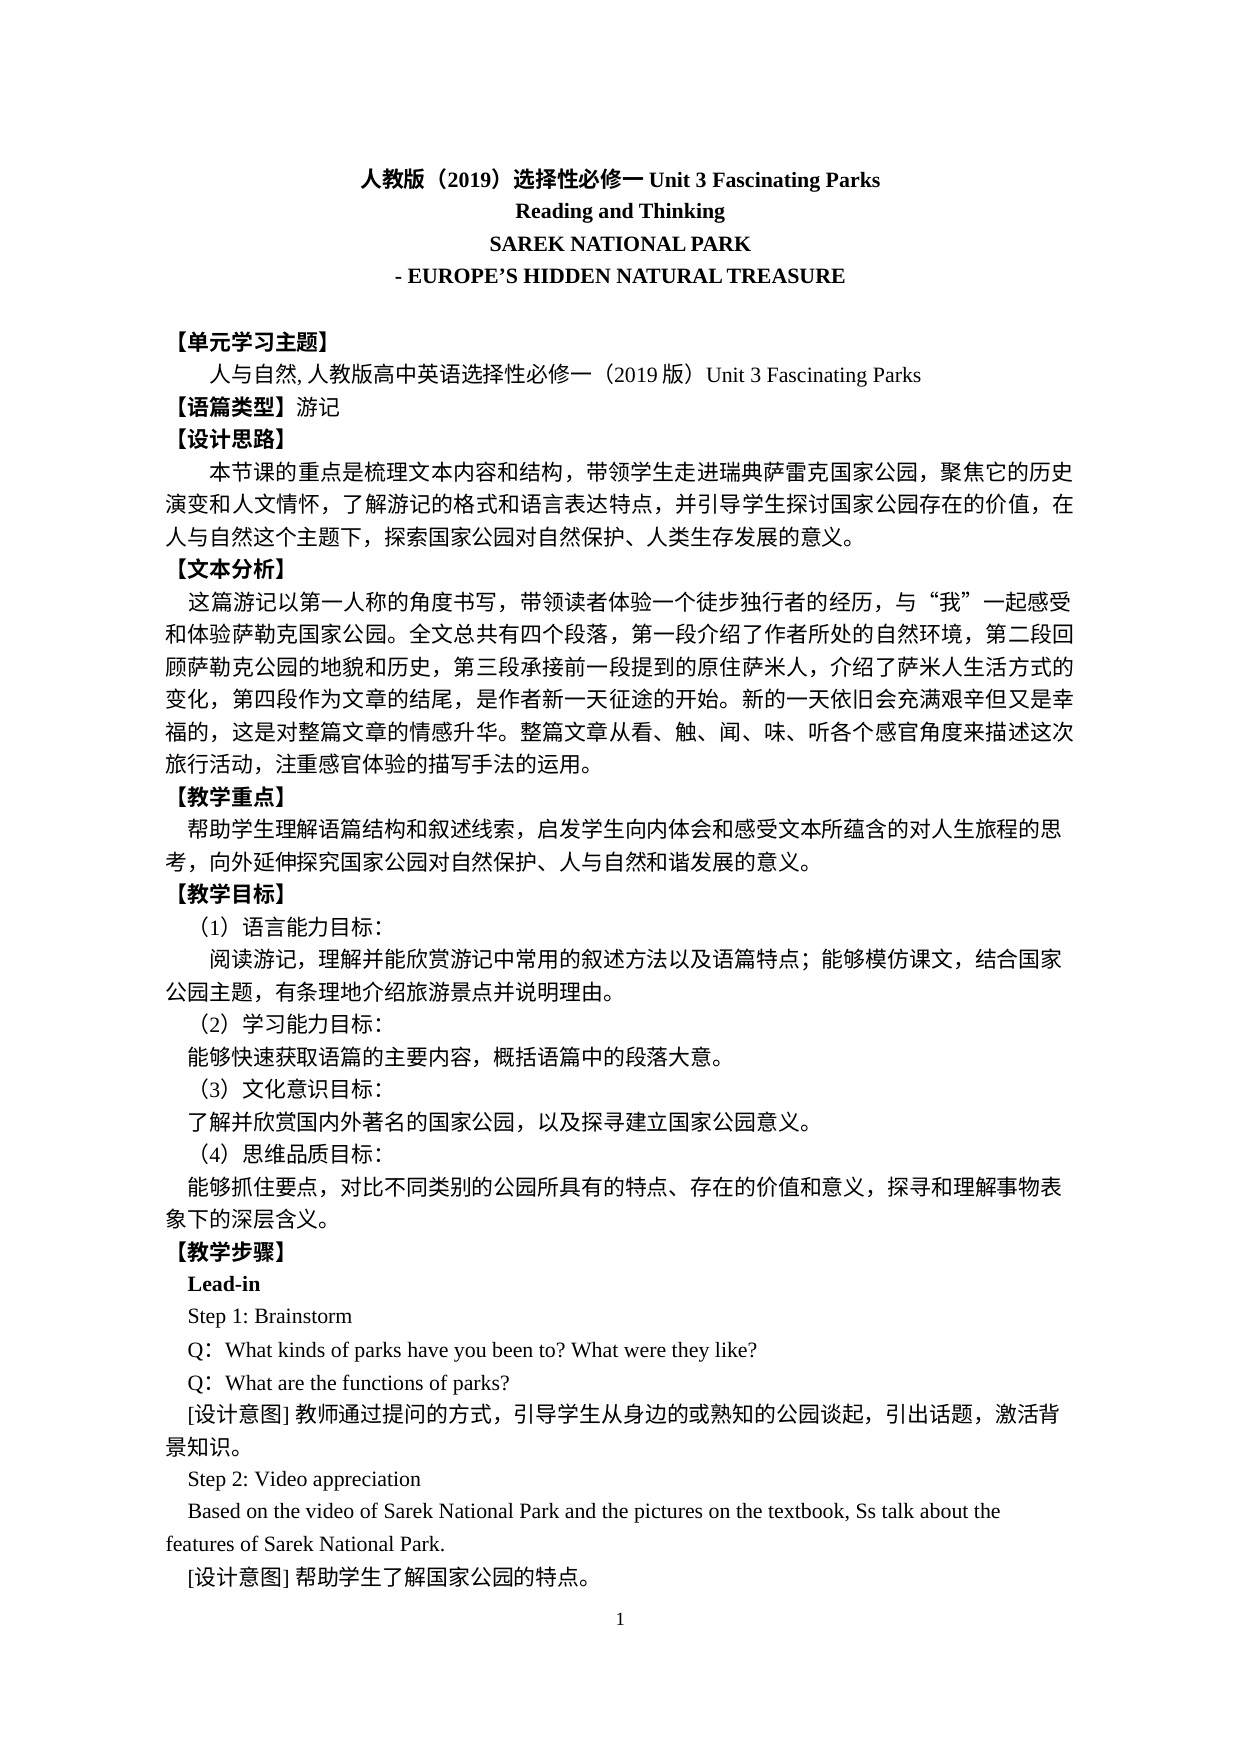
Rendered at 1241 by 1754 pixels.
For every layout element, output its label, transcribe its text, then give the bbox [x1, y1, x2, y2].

text （4）思维品质目标： [165, 1137, 1075, 1169]
text 人与自然, 人教版高中英语选择性必修一（2019版）Unit 3 Fascinating Parks [165, 357, 1075, 389]
text 【教学目标】 [165, 877, 1075, 909]
text Q：What are the functions of parks? [165, 1364, 1075, 1397]
text 了解并欣赏国内外著名的国家公园，以及探寻建立国家公园意义。 [165, 1104, 1075, 1137]
text [设计意图] 教师通过提问的方式，引导学生从身边的或熟知的公园谈起，引出话题，激活背景知识。 [165, 1397, 1075, 1462]
text 【教学步骤】 [165, 1234, 1075, 1267]
text SAREK NATIONAL PARK [165, 227, 1075, 259]
text - EUROPE’S HIDDEN NATURAL TREASURE [165, 259, 1075, 292]
text Step 2: Video appreciation [165, 1462, 1075, 1494]
text Reading and Thinking [165, 194, 1075, 227]
text 能够抓住要点，对比不同类别的公园所具有的特点、存在的价值和意义，探寻和理解事物表象下的深层含义。 [165, 1169, 1075, 1234]
text （3）文化意识目标： [165, 1072, 1075, 1104]
text 人教版（2019）选择性必修一Unit 3 Fascinating Parks [165, 162, 1075, 194]
text 【语篇类型】游记 [165, 389, 1075, 422]
text 【单元学习主题】 [165, 324, 1075, 357]
text 能够快速获取语篇的主要内容，概括语篇中的段落大意。 [165, 1039, 1075, 1072]
text 帮助学生理解语篇结构和叙述线索，启发学生向内体会和感受文本所蕴含的对人生旅程的思考，向外延伸探究国家公园对自然保护、人与自然和谐发展的意义。 [165, 812, 1075, 877]
text Step 1: Brainstorm [165, 1299, 1075, 1332]
text 阅读游记，理解并能欣赏游记中常用的叙述方法以及语篇特点；能够模仿课文，结合国家公园主题，有条理地介绍旅游景点并说明理由。 [165, 942, 1075, 1007]
text Based on the video of Sarek National Park and the pictures on the textbook, Ss talk about the features of Sarek National Park. [165, 1494, 1075, 1559]
text Q：What kinds of parks have you been to? What were they like? [165, 1332, 1075, 1364]
text 这篇游记以第一人称的角度书写，带领读者体验一个徒步独行者的经历，与“我”一起感受和体验萨勒克国家公园。全文总共有四个段落，第一段介绍了作者所处的自然环境，第二段回顾萨勒克公园的地貌和历史，第三段承接前一段提到的原住萨米人，介绍了萨米人生活方式的变化，第四段作为文章的结尾，是作者新一天征途的开始。新的一天依旧会充满艰辛但又是幸福的，这是对整篇文章的情感升华。整篇文章从看、触、闻、味、听各个感官角度来描述这次旅行活动，注重感官体验的描写手法的运用。 [165, 584, 1075, 779]
text 本节课的重点是梳理文本内容和结构，带领学生走进瑞典萨雷克国家公园，聚焦它的历史演变和人文情怀，了解游记的格式和语言表达特点，并引导学生探讨国家公园存在的价值，在人与自然这个主题下，探索国家公园对自然保护、人类生存发展的意义。 [165, 454, 1075, 552]
text [设计意图] 帮助学生了解国家公园的特点。 [165, 1559, 1075, 1592]
text （2）学习能力目标： [165, 1007, 1075, 1039]
text 【文本分析】 [165, 552, 1075, 584]
text 【教学重点】 [165, 779, 1075, 812]
text Lead-in [165, 1267, 1075, 1299]
text （1）语言能力目标： [165, 909, 1075, 942]
text 【设计思路】 [165, 422, 1075, 454]
